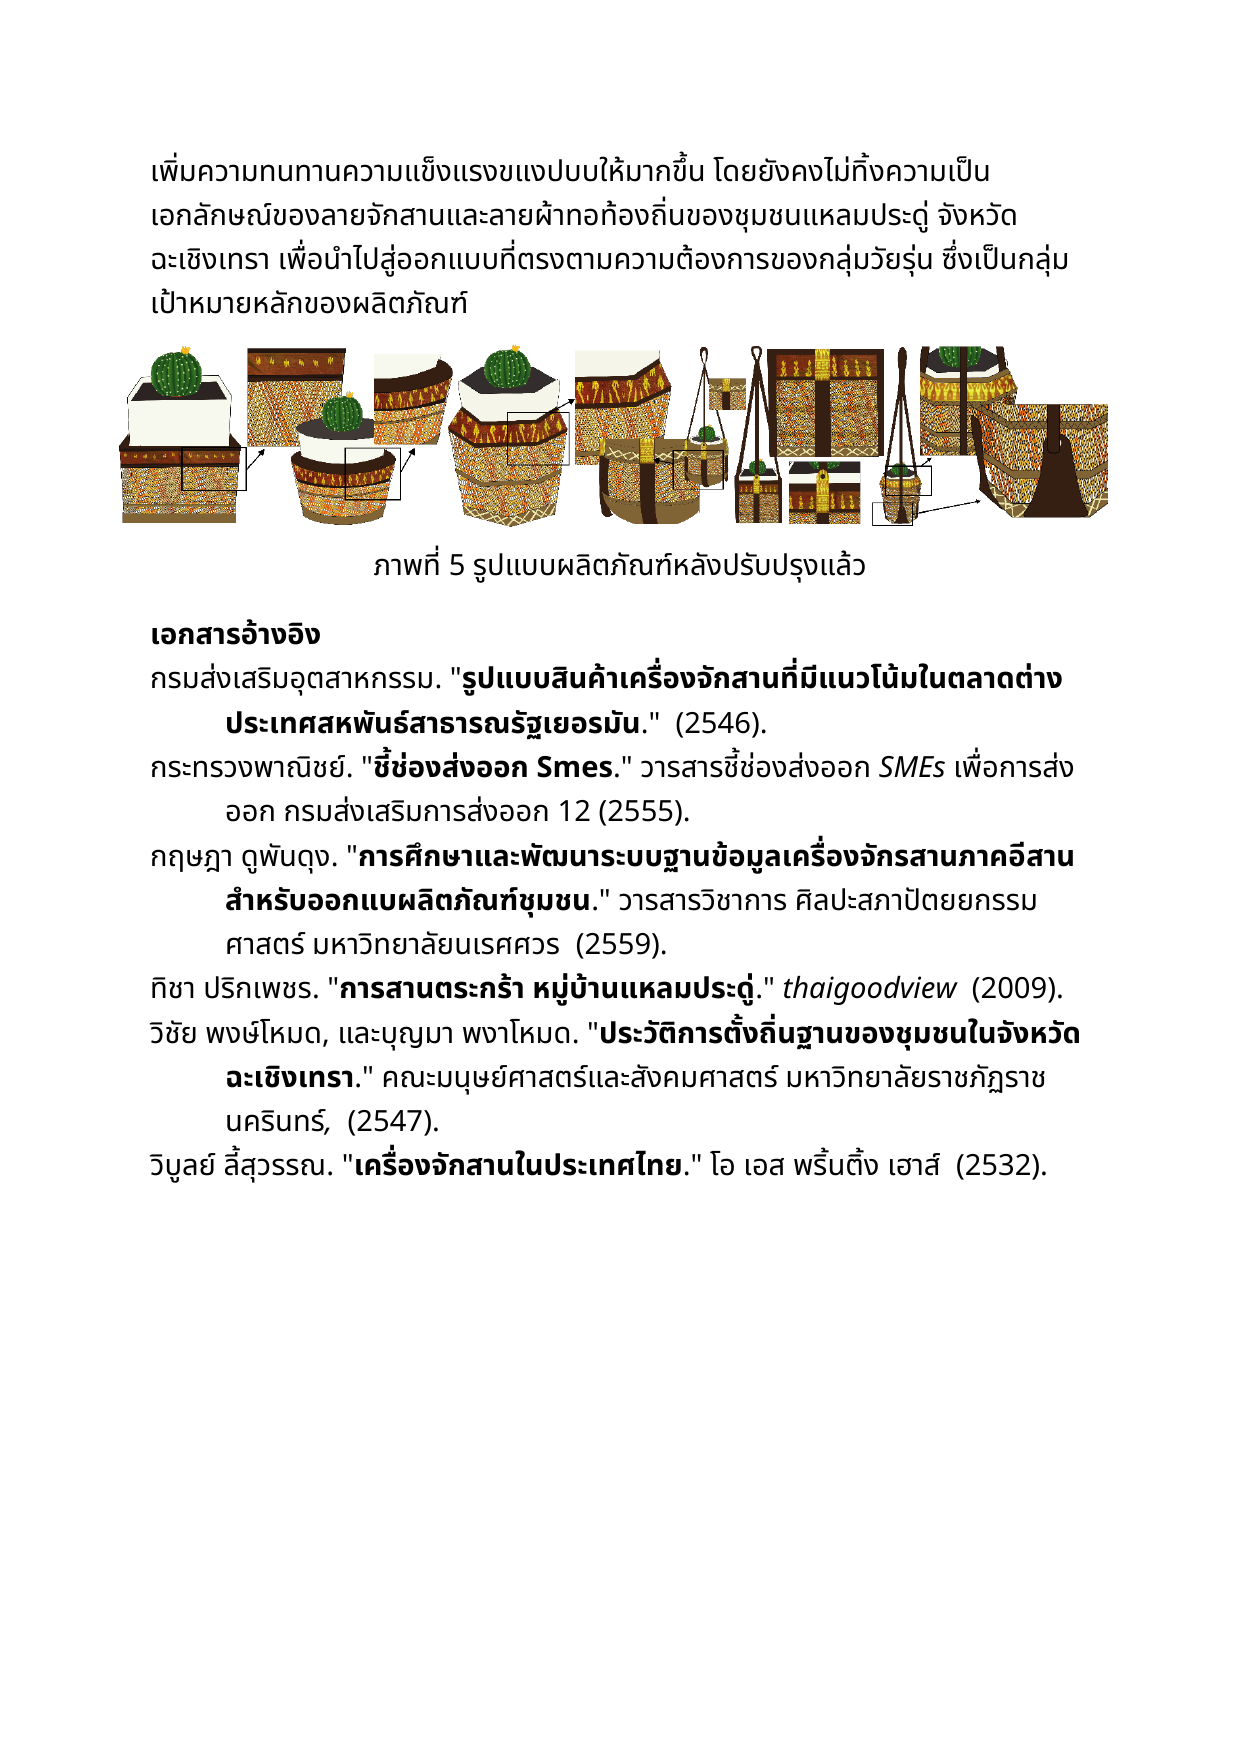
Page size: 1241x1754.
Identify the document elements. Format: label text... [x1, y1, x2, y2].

text วิชัย พงษ์โหมด, และบุญมา พงาโหมด. "ประวัติการตั้งถิ่นฐานของชุมชนในจังหวัดฉะเชิงเทรา." คณะมนุษย์ศาสตร์และสังคมศาสตร์ มหาวิทยาลัยราชภัฏราชนครินทร์, (2547). [150, 1012, 1090, 1145]
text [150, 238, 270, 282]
text กฤษฎา ดูพันดุง. "การศึกษาและพัฒนาระบบฐานข้อมูลเครื่องจักรสานภาคอีสานสำหรับออกแบผลิตภัณฑ์ชุมชน." วารสารวิชาการ ศิลปะสภาปัตยยกรรมศาสตร์ มหาวิทยาลัยนเรศศวร (2559). [150, 835, 1090, 968]
text ทิชา ปริกเพชร. "การสานตระกร้า หมู่บ้านแหลมประดู่." thaigoodview (2009). [150, 968, 1090, 1012]
text กรมส่งเสริมอุตสาหกรรม. "รูปแบบสินค้าเครื่องจักสานที่มีแนวโน้มในตลาดต่างประเทศสหพันธ์สาธารณรัฐเยอรมัน." (2546). [150, 658, 1090, 746]
text กระทรวงพาณิชย์. "ชี้ช่องส่งออก Smes." วารสารชี้ช่องส่งออก SMEs เพื่อการส่งออก กรมส่งเสริมการส่งออก 12 (2555). [150, 746, 1090, 835]
text วิบูลย์ ลี้สุวรรณ. "เครื่องจักสานในประเทศไทย." โอ เอส พริ้นติ้ง เฮาส์ (2532). [150, 1145, 1090, 1189]
text เอกสารอ้างอิง [150, 614, 1090, 658]
text ภาพที่ 5 รูปแบบผลิตภัณฑ์หลังปรับปรุงแล้ว [150, 544, 1090, 589]
picture [112, 342, 1116, 528]
